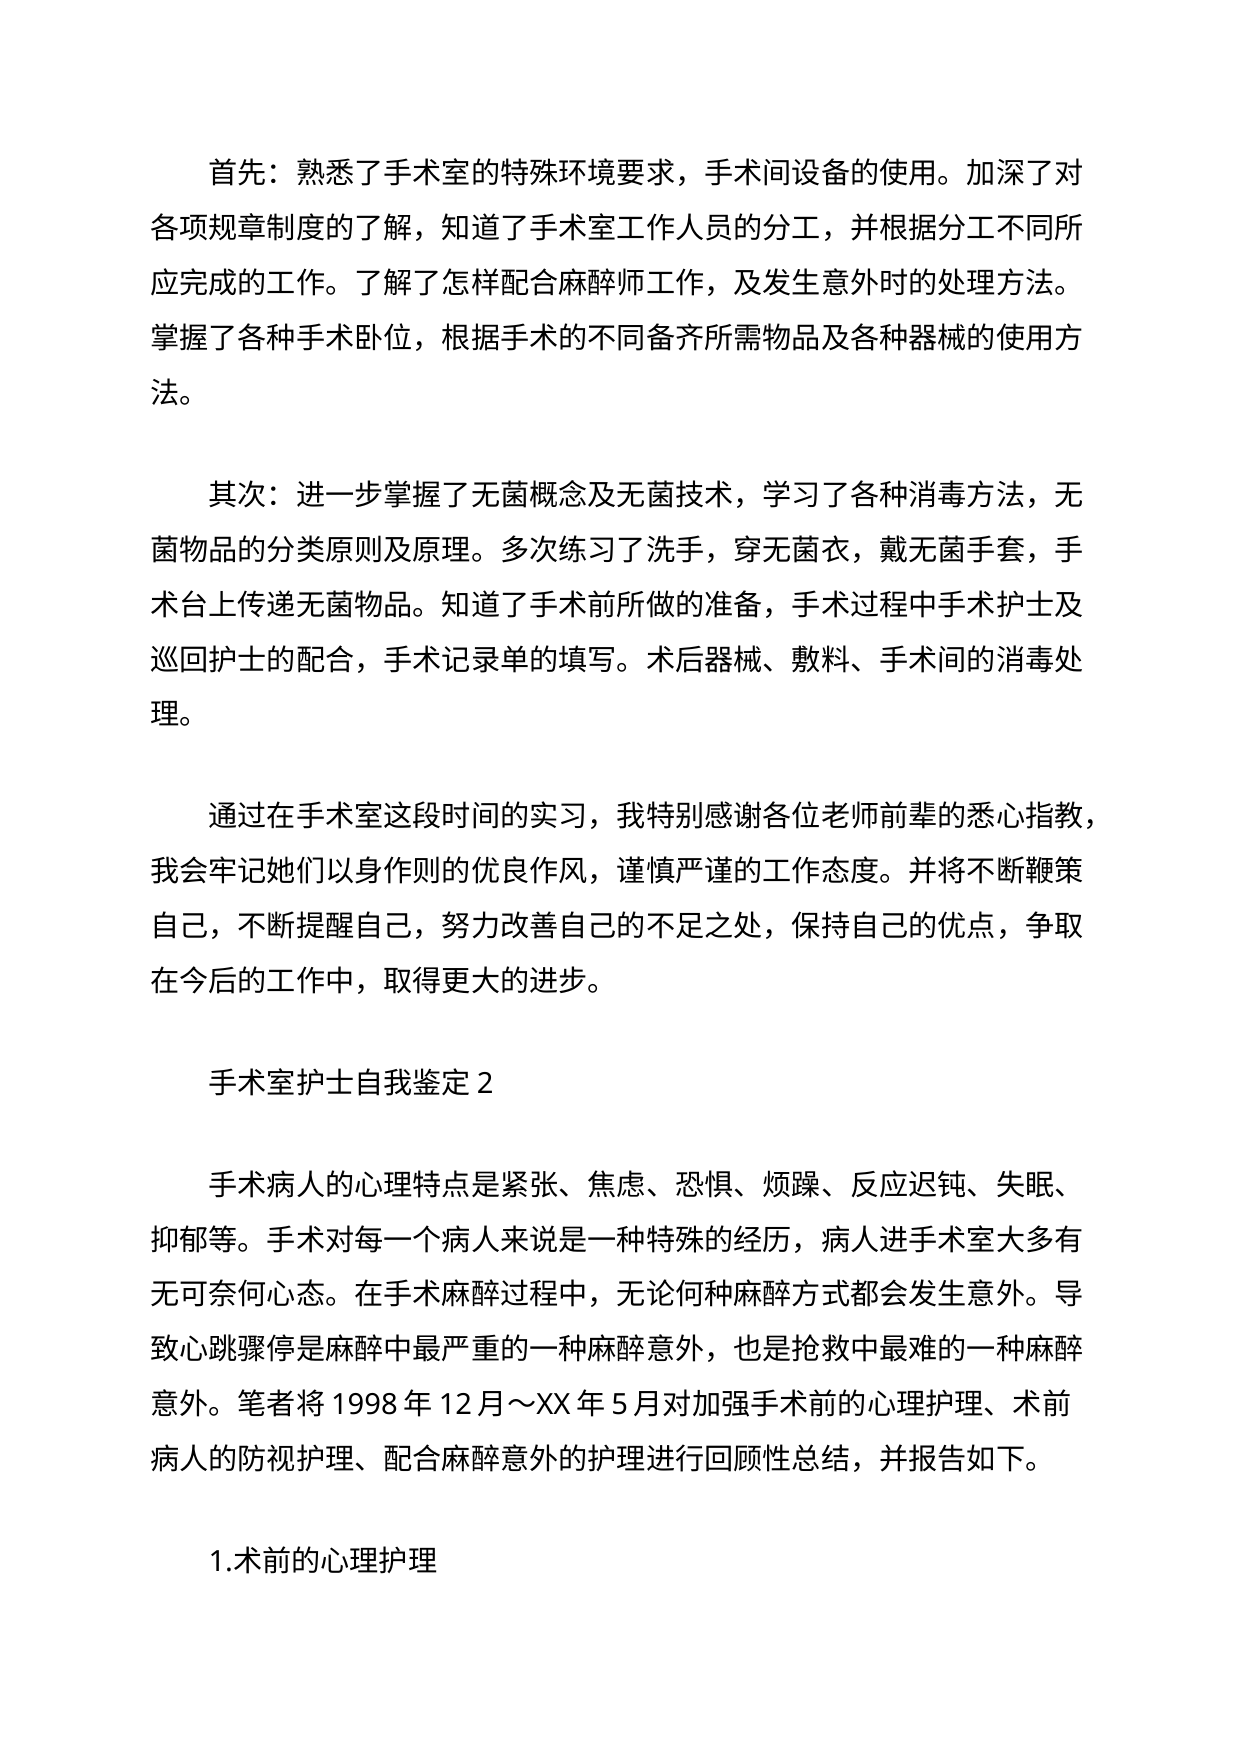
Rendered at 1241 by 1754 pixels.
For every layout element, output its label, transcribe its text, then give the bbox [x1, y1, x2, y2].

text 手术室护士自我鉴定2 [150, 1059, 1090, 1102]
text 手术病人的心理特点是紧张、焦虑、恐惧、烦躁、反应迟钝、失眠、抑郁等。手术对每一个病人来说是一种特殊的经历，病人进手术室大多有无可奈何心态。在手术麻醉过程中，无论何种麻醉方式都会发生意外。导致心跳骤停是麻醉中最严重的一种麻醉意外，也是抢救中最难的一种麻醉意外。笔者将1998年12月～XX年5月对加强手术前的心理护理、术前病人的防视护理、配合麻醉意外的护理进行回顾性总结，并报告如下。 [150, 1161, 1090, 1478]
text 其次：进一步掌握了无菌概念及无菌技术，学习了各种消毒方法，无菌物品的分类原则及原理。多次练习了洗手，穿无菌衣，戴无菌手套，手术台上传递无菌物品。知道了手术前所做的准备，手术过程中手术护士及巡回护士的配合，手术记录单的填写。术后器械、敷料、手术间的消毒处理。 [150, 471, 1090, 733]
text 通过在手术室这段时间的实习，我特别感谢各位老师前辈的悉心指教，我会牢记她们以身作则的优良作风，谨慎严谨的工作态度。并将不断鞭策自己，不断提醒自己，努力改善自己的不足之处，保持自己的优点，争取在今后的工作中，取得更大的进步。 [150, 793, 1090, 1000]
text 首先：熟悉了手术室的特殊环境要求，手术间设备的使用。加深了对各项规章制度的了解，知道了手术室工作人员的分工，并根据分工不同所应完成的工作。了解了怎样配合麻醉师工作，及发生意外时的处理方法。掌握了各种手术卧位，根据手术的不同备齐所需物品及各种器械的使用方法。 [150, 150, 1090, 412]
text 1.术前的心理护理 [150, 1537, 1090, 1580]
